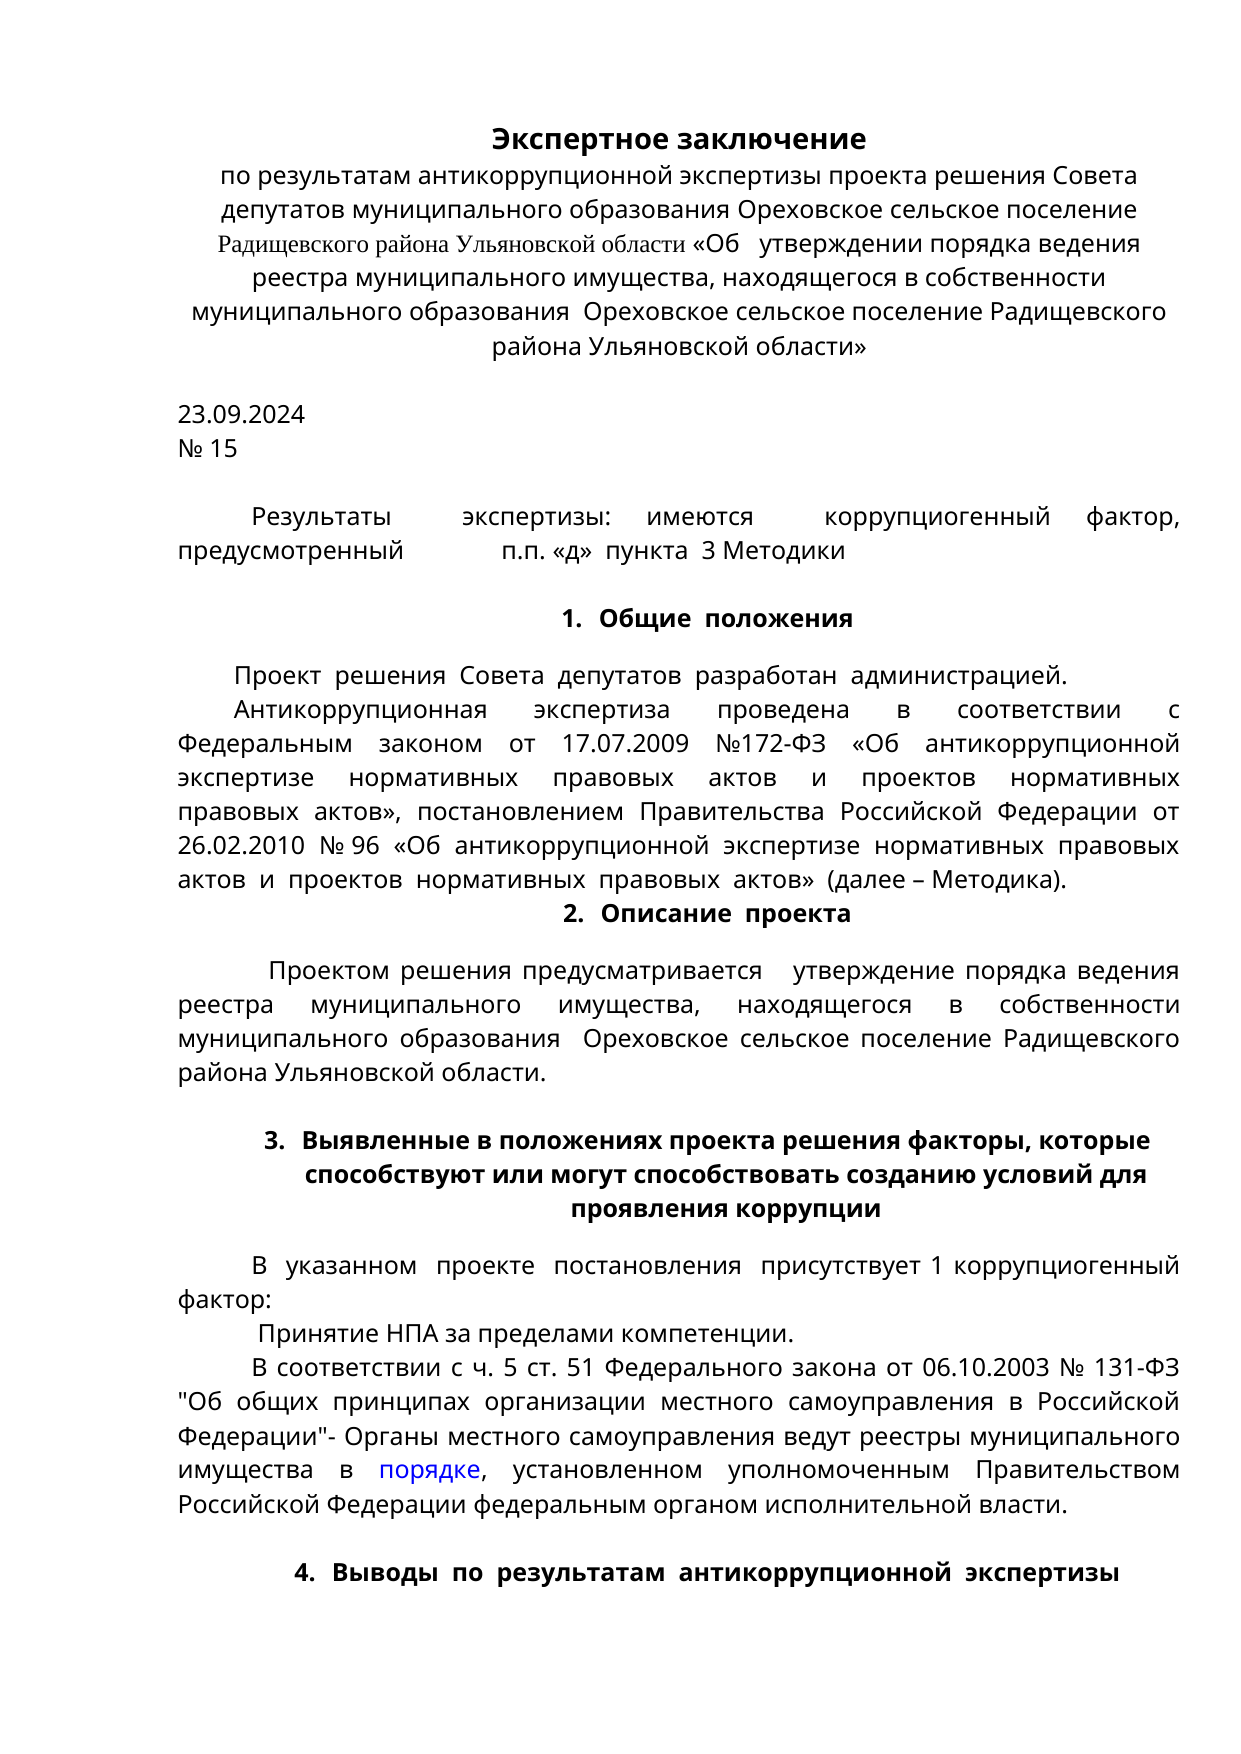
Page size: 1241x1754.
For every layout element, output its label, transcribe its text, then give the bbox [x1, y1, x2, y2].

text Проект решения Совета депутатов разработан администрацией. [177, 657, 1181, 691]
list Выводы по результатам антикоррупционной экспертизы [233, 1554, 1181, 1588]
text В указанном проекте постановления присутствует 1 коррупциогенный фактор: [177, 1248, 1181, 1316]
text Принятие НПА за пределами компетенции. [177, 1316, 1181, 1350]
list Выявленные в положениях проекта решения факторы, которые способствуют или могут способствовать созданию условий для проявления коррупции [233, 1123, 1181, 1225]
text Проектом решения предусматривается утверждение порядка ведения реестра муниципального имущества, находящегося в собственности муниципального образования Ореховское сельское поселение Радищевского района Ульяновской области. [177, 953, 1181, 1089]
text по результатам антикоррупционной экспертизы проекта решения Совета депутатов муниципального образования Ореховское сельское поселение Радищевского района Ульяновской области «Об утверждении порядка ведения реестра муниципального имущества, находящегося в собственности муниципального образования Ореховское сельское поселение Радищевского района Ульяновской области» [177, 158, 1181, 362]
list Общие положения [233, 601, 1181, 635]
text Экспертное заключение [177, 118, 1181, 158]
text В соответствии с ч. 5 ст. 51 Федерального закона от 06.10.2003 № 131-ФЗ "Об общих принципах организации местного самоуправления в Российской Федерации"- Органы местного самоуправления ведут реестры муниципального имущества в порядке, установленном уполномоченным Правительством Российской Федерации федеральным органом исполнительной власти. [177, 1350, 1181, 1520]
list Описание проекта [233, 896, 1181, 930]
text Антикоррупционная экспертиза проведена в соответствии с Федеральным законом от 17.07.2009 №172-ФЗ «Об антикоррупционной экспертизе нормативных правовых актов и проектов нормативных правовых актов», постановлением Правительства Российской Федерации от 26.02.2010 № 96 «Об антикоррупционной экспертизе нормативных правовых актов и проектов нормативных правовых актов» (далее – Методика). [177, 691, 1181, 896]
text Результаты экспертизы: имеются коррупциогенный фактор, предусмотренный п.п. «д» пункта 3 Методики [177, 498, 1181, 567]
text 23.09.2024 № 15 [177, 396, 1181, 464]
